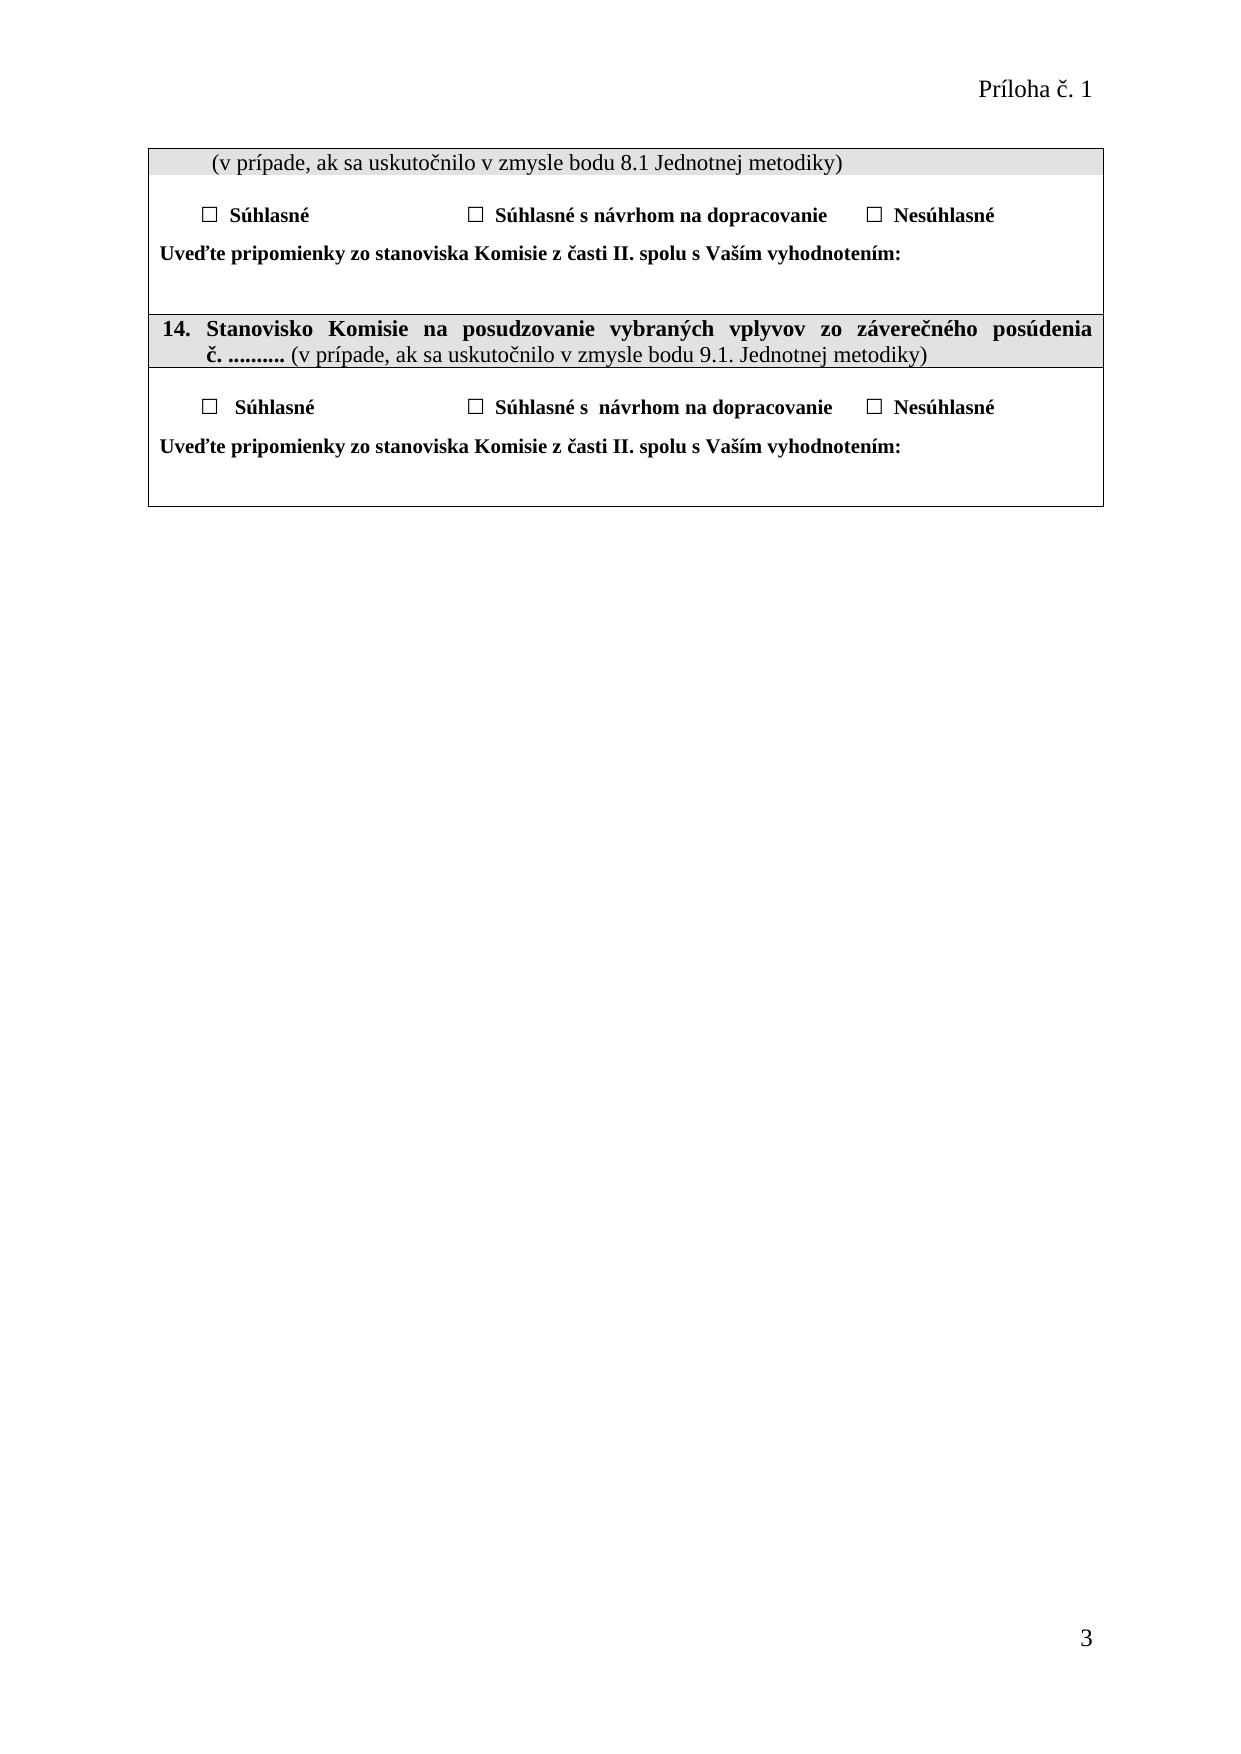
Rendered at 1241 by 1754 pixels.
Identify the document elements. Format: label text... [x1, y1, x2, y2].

table_cell Uveďte pripomienky zo stanoviska Komisie z časti II. spolu s Vaším vyhodnotením: [149, 176, 1103, 313]
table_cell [149, 149, 1103, 175]
table_cell Stanovisko Komisie na posudzovanie vybraných vplyvov zo záverečného posúdenia č. .......... (v prípade, ak sa uskutočnilo v zmysle bodu 9.1. Jednotnej metodiky) [149, 315, 1103, 367]
table_cell Uveďte pripomienky zo stanoviska Komisie z časti II. spolu s Vaším vyhodnotením: [149, 368, 1103, 506]
